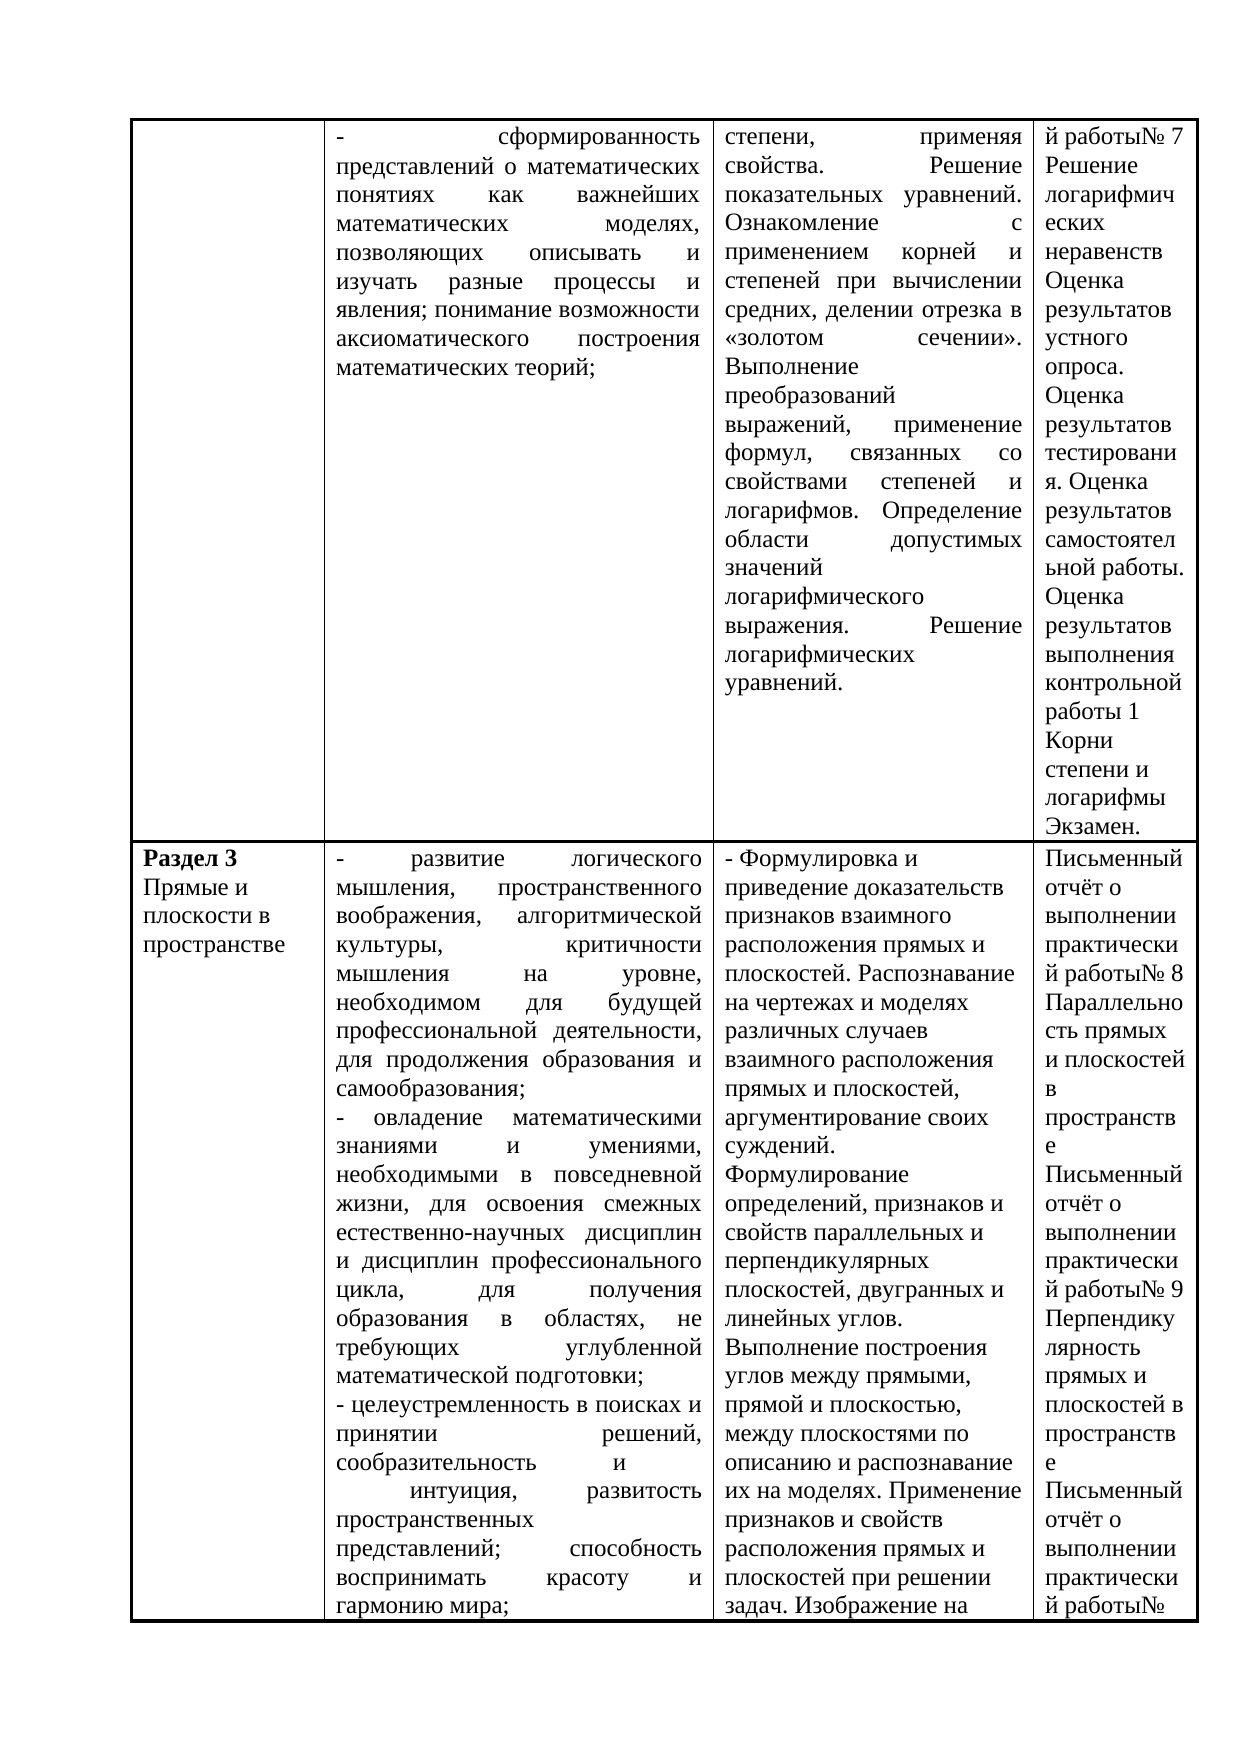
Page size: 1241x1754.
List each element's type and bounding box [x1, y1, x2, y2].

table_cell [714, 121, 1033, 840]
table_cell [133, 121, 324, 840]
table_cell [1034, 121, 1196, 840]
table_cell [1034, 843, 1196, 1619]
table_cell [714, 843, 1033, 1619]
table_cell [325, 843, 713, 1619]
table_cell [325, 121, 713, 840]
table_cell [133, 843, 324, 1619]
